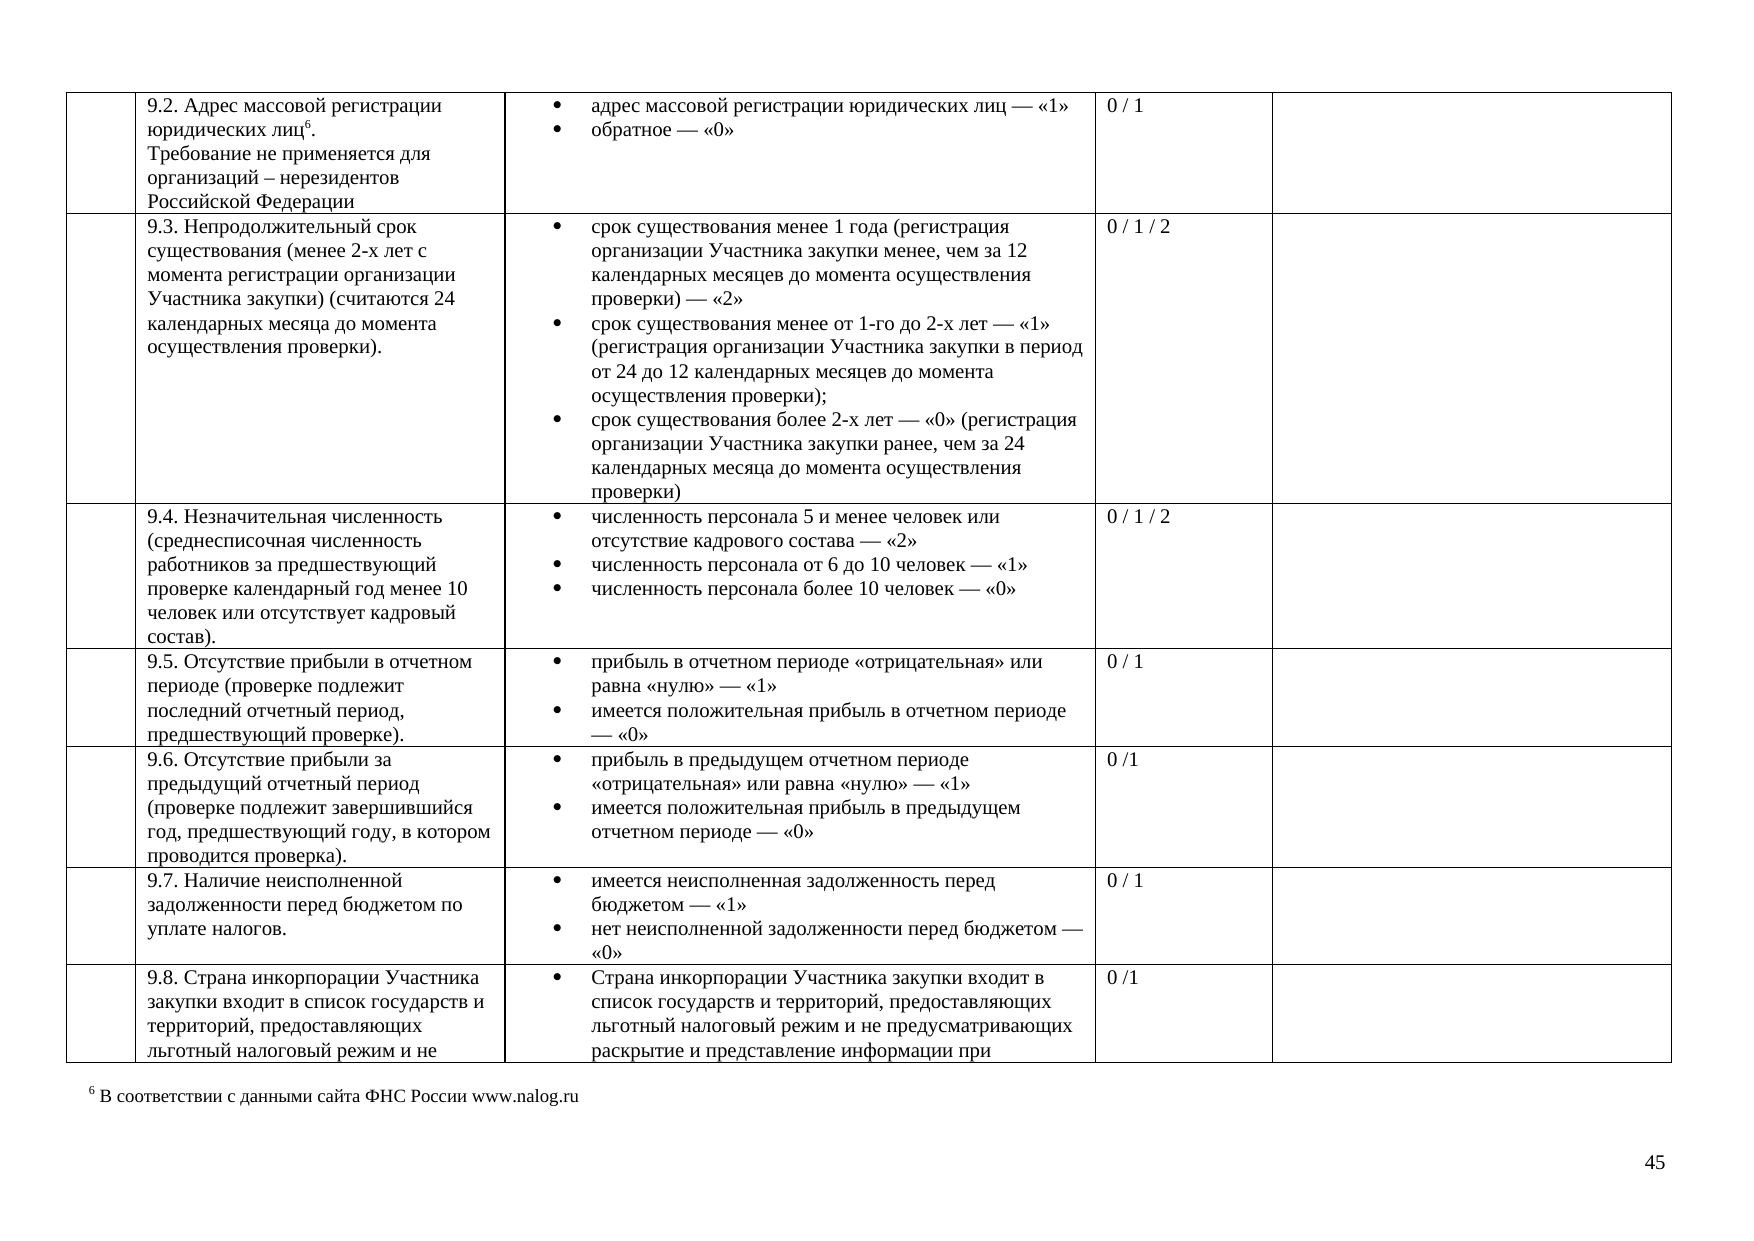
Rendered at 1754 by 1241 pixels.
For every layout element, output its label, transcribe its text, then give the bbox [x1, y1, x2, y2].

table_cell прибыль в отчетном периоде «отрицательная» или равна «нулю» — «1» имеется положительная прибыль в отчетном периоде — «0» [506, 649, 1095, 746]
table_cell адрес массовой регистрации юридических лиц — «1» обратное — «0» [506, 93, 1095, 213]
table_cell 9.6. Отсутствие прибыли за предыдущий отчетный период (проверке подлежит завершившийся год, предшествующий году, в котором проводится проверка). [136, 747, 504, 867]
table_cell 0 / 1 / 2 [1096, 504, 1272, 648]
table_cell [1273, 93, 1671, 213]
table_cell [506, 965, 1095, 1062]
table_cell [67, 747, 135, 867]
table_cell 9.2. Адрес массовой регистрации юридических лиц. Требование не применяется для организаций – нерезидентов Российской Федерации [136, 93, 504, 213]
table_cell [1273, 649, 1671, 746]
table_cell [67, 965, 135, 1062]
table_cell 0 / 1 [1096, 649, 1272, 746]
table_cell 0 / 1 [1096, 868, 1272, 964]
table_cell [67, 868, 135, 964]
table_cell [1273, 965, 1671, 1062]
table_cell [136, 965, 504, 1062]
table_cell срок существования менее 1 года (регистрация организации Участника закупки менее, чем за 12 календарных месяцев до момента осуществления проверки) — «2» срок существования менее от 1-го до 2-х лет — «1» (регистрация организации Участника закупки в период от 24 до 12 календарных месяцев до момента осуществления проверки); срок существования более 2-х лет — «0» (регистрация организации Участника закупки ранее, чем за 24 календарных месяца до момента осуществления проверки) [506, 214, 1095, 503]
table_cell 9.5. Отсутствие прибыли в отчетном периоде (проверке подлежит последний отчетный период, предшествующий проверке). [136, 649, 504, 746]
table_cell [67, 649, 135, 746]
table_cell [1273, 868, 1671, 964]
table_cell 9.3. Непродолжительный срок существования (менее 2-х лет с момента регистрации организации Участника закупки) (считаются 24 календарных месяца до момента осуществления проверки). [136, 214, 504, 503]
table_cell имеется неисполненная задолженность перед бюджетом — «1» нет неисполненной задолженности перед бюджетом — «0» [506, 868, 1095, 964]
table_cell 0 / 1 / 2 [1096, 214, 1272, 503]
table_cell [67, 504, 135, 648]
table_cell [1273, 214, 1671, 503]
table_cell [67, 214, 135, 503]
table_cell 0 / 1 [1096, 93, 1272, 213]
table_cell [1273, 504, 1671, 648]
table_cell 0 /1 [1096, 747, 1272, 867]
table_cell [67, 93, 135, 213]
table_cell 9.4. Незначительная численность (среднесписочная численность работников за предшествующий проверке календарный год менее 10 человек или отсутствует кадровый состав). [136, 504, 504, 648]
table_cell [1273, 747, 1671, 867]
table_cell 9.7. Наличие неисполненной задолженности перед бюджетом по уплате налогов. [136, 868, 504, 964]
table_cell прибыль в предыдущем отчетном периоде «отрицательная» или равна «нулю» — «1» имеется положительная прибыль в предыдущем отчетном периоде — «0» [506, 747, 1095, 867]
table_cell 0 /1 [1096, 965, 1272, 1062]
table_cell численность персонала 5 и менее человек или отсутствие кадрового состава — «2» численность персонала от 6 до 10 человек — «1» численность персонала более 10 человек — «0» [506, 504, 1095, 648]
